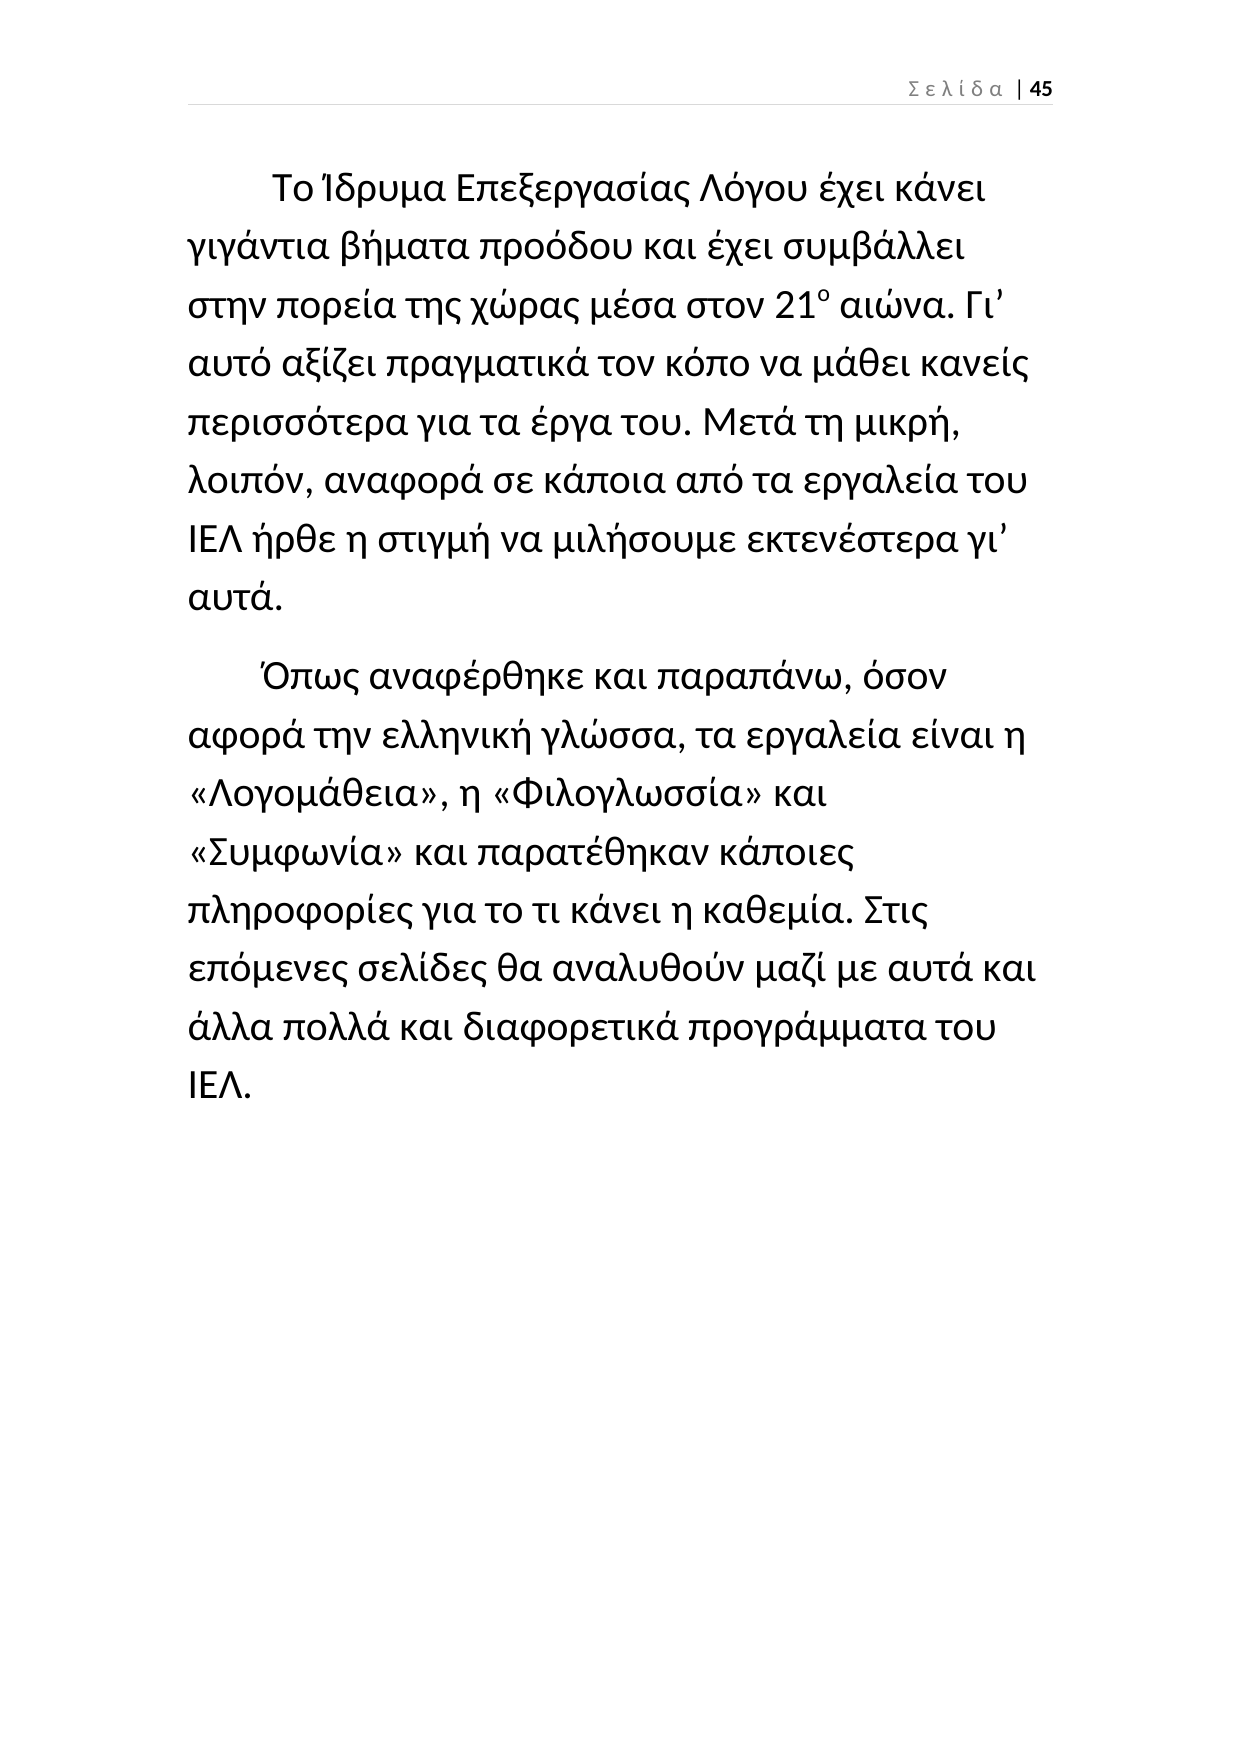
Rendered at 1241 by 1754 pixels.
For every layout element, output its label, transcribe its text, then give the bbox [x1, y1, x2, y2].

text Το Ίδρυμα Επεξεργασίας Λόγου έχει κάνει γιγάντια βήματα προόδου και έχει συμβάλλει στην πορεία της χώρας μέσα στον 21ο αιώνα. Γι’ αυτό αξίζει πραγματικά τον κόπο να μάθει κανείς περισσότερα για τα έργα του. Μετά τη μικρή, λοιπόν, αναφορά σε κάποια από τα εργαλεία του ΙΕΛ ήρθε η στιγμή να μιλήσουμε εκτενέστερα γι’ αυτά. [187, 161, 1053, 621]
text Όπως αναφέρθηκε και παραπάνω, όσον αφορά την ελληνική γλώσσα, τα εργαλεία είναι η «Λογομάθεια», η «Φιλογλωσσία» και «Συμφωνία» και παρατέθηκαν κάποιες πληροφορίες για το τι κάνει η καθεμία. Στις επόμενες σελίδες θα αναλυθούν μαζί με αυτά και άλλα πολλά και διαφορετικά προγράμματα του ΙΕΛ. [187, 649, 1053, 1109]
